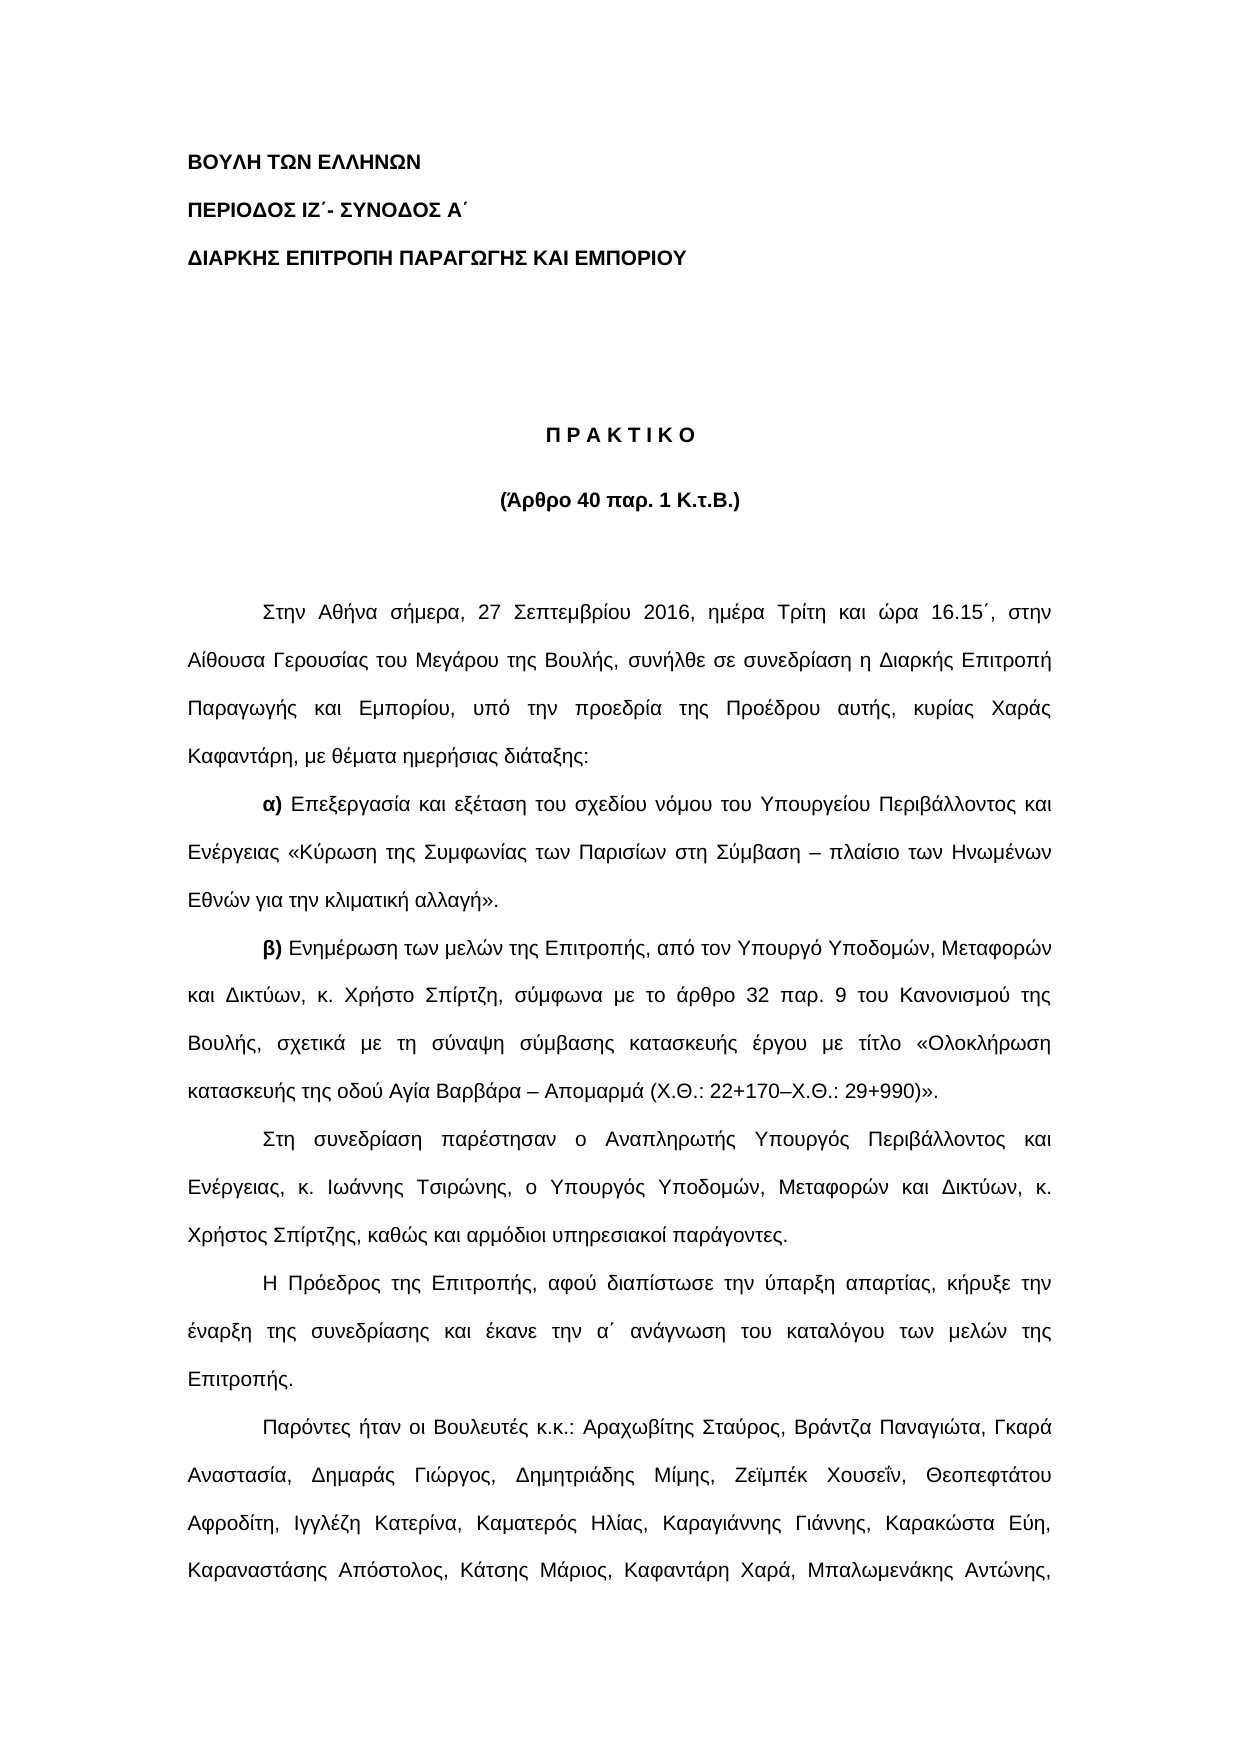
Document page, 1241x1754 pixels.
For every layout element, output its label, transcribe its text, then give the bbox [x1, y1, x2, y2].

text α) Επεξεργασία και εξέταση του σχεδίου νόμου του Υπουργείου Περιβάλλοντος και Ενέργειας «Κύρωση της Συμφωνίας των Παρισίων στη Σύμβαση – πλαίσιο των Ηνωμένων Εθνών για την κλιματική αλλαγή». [187, 792, 1053, 911]
text β) Ενημέρωση των μελών της Επιτροπής, από τον Υπουργό Υποδομών, Μεταφορών και Δικτύων, κ. Χρήστο Σπίρτζη, σύμφωνα με το άρθρο 32 παρ. 9 του Κανονισμού της Βουλής, σχετικά με τη σύναψη σύμβασης κατασκευής έργου με τίτλο «Ολοκλήρωση κατασκευής της οδού Αγία Βαρβάρα – Απομαρμά (Χ.Θ.: 22+170–Χ.Θ.: 29+990)». [187, 935, 1053, 1103]
text ΔΙΑΡΚΗΣ ΕΠΙΤΡΟΠΗ ΠΑΡΑΓΩΓΗΣ ΚΑΙ ΕΜΠΟΡΙΟΥ [187, 246, 1053, 270]
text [187, 1414, 1053, 1582]
text ΠΕΡΙΟΔΟΣ ΙΖ΄- ΣΥΝΟΔΟΣ Α΄ [187, 198, 1053, 222]
text Στην Αθήνα σήμερα, 27 Σεπτεμβρίου 2016, ημέρα Τρίτη και ώρα 16.15΄, στην Αίθουσα Γερουσίας του Μεγάρου της Βουλής, συνήλθε σε συνεδρίαση η Διαρκής Επιτροπή Παραγωγής και Εμπορίου, υπό την προεδρία της Προέδρου αυτής, κυρίας Χαράς Καφαντάρη, με θέματα ημερήσιας διάταξης: [187, 600, 1053, 768]
text Η Πρόεδρος της Επιτροπής, αφού διαπίστωσε την ύπαρξη απαρτίας, κήρυξε την έναρξη της συνεδρίασης και έκανε την α΄ ανάγνωση του καταλόγου των μελών της Επιτροπής. [187, 1271, 1053, 1391]
text Στη συνεδρίαση παρέστησαν ο Αναπληρωτής Υπουργός Περιβάλλοντος και Ενέργειας, κ. Ιωάννης Τσιρώνης, ο Υπουργός Υποδομών, Μεταφορών και Δικτύων, κ. Χρήστος Σπίρτζης, καθώς και αρμόδιοι υπηρεσιακοί παράγοντες. [187, 1127, 1053, 1247]
text ΒΟΥΛΗ ΤΩΝ ΕΛΛΗΝΩΝ [187, 150, 1053, 174]
text Π Ρ Α Κ Τ Ι Κ Ο [187, 423, 1053, 447]
text (Άρθρο 40 παρ. 1 Κ.τ.Β.) [187, 487, 1053, 511]
